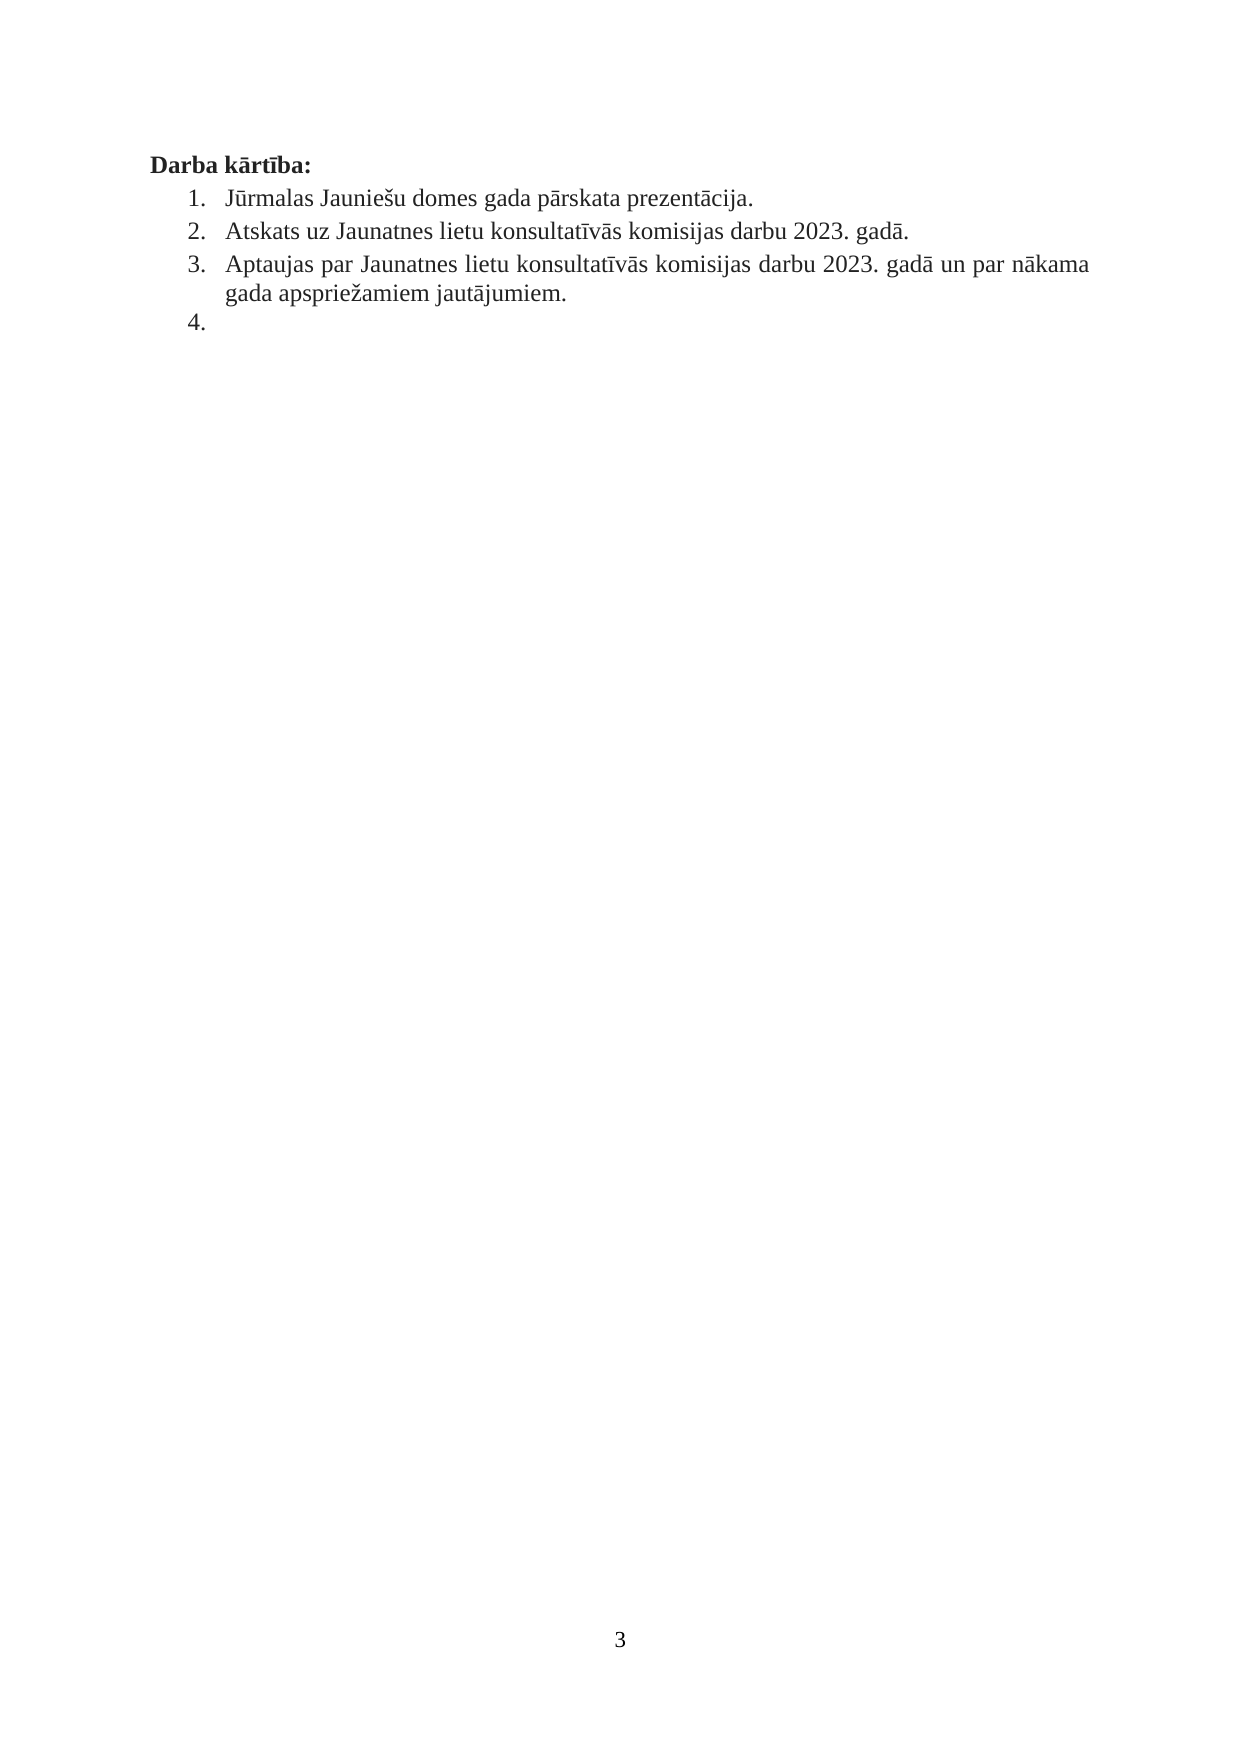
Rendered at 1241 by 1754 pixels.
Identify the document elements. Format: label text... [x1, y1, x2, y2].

text Darba kārtība: [150, 150, 1090, 179]
list Atskats uz Jaunatnes lietu konsultatīvās komisijas darbu 2023. gadā. [187, 216, 1090, 245]
list Jūrmalas Jauniešu domes gada pārskata prezentācija. [187, 183, 1090, 212]
list Aptaujas par Jaunatnes lietu konsultatīvās komisijas darbu 2023. gadā un par nākama gada apspriežamiem jautājumiem. [187, 249, 1090, 307]
